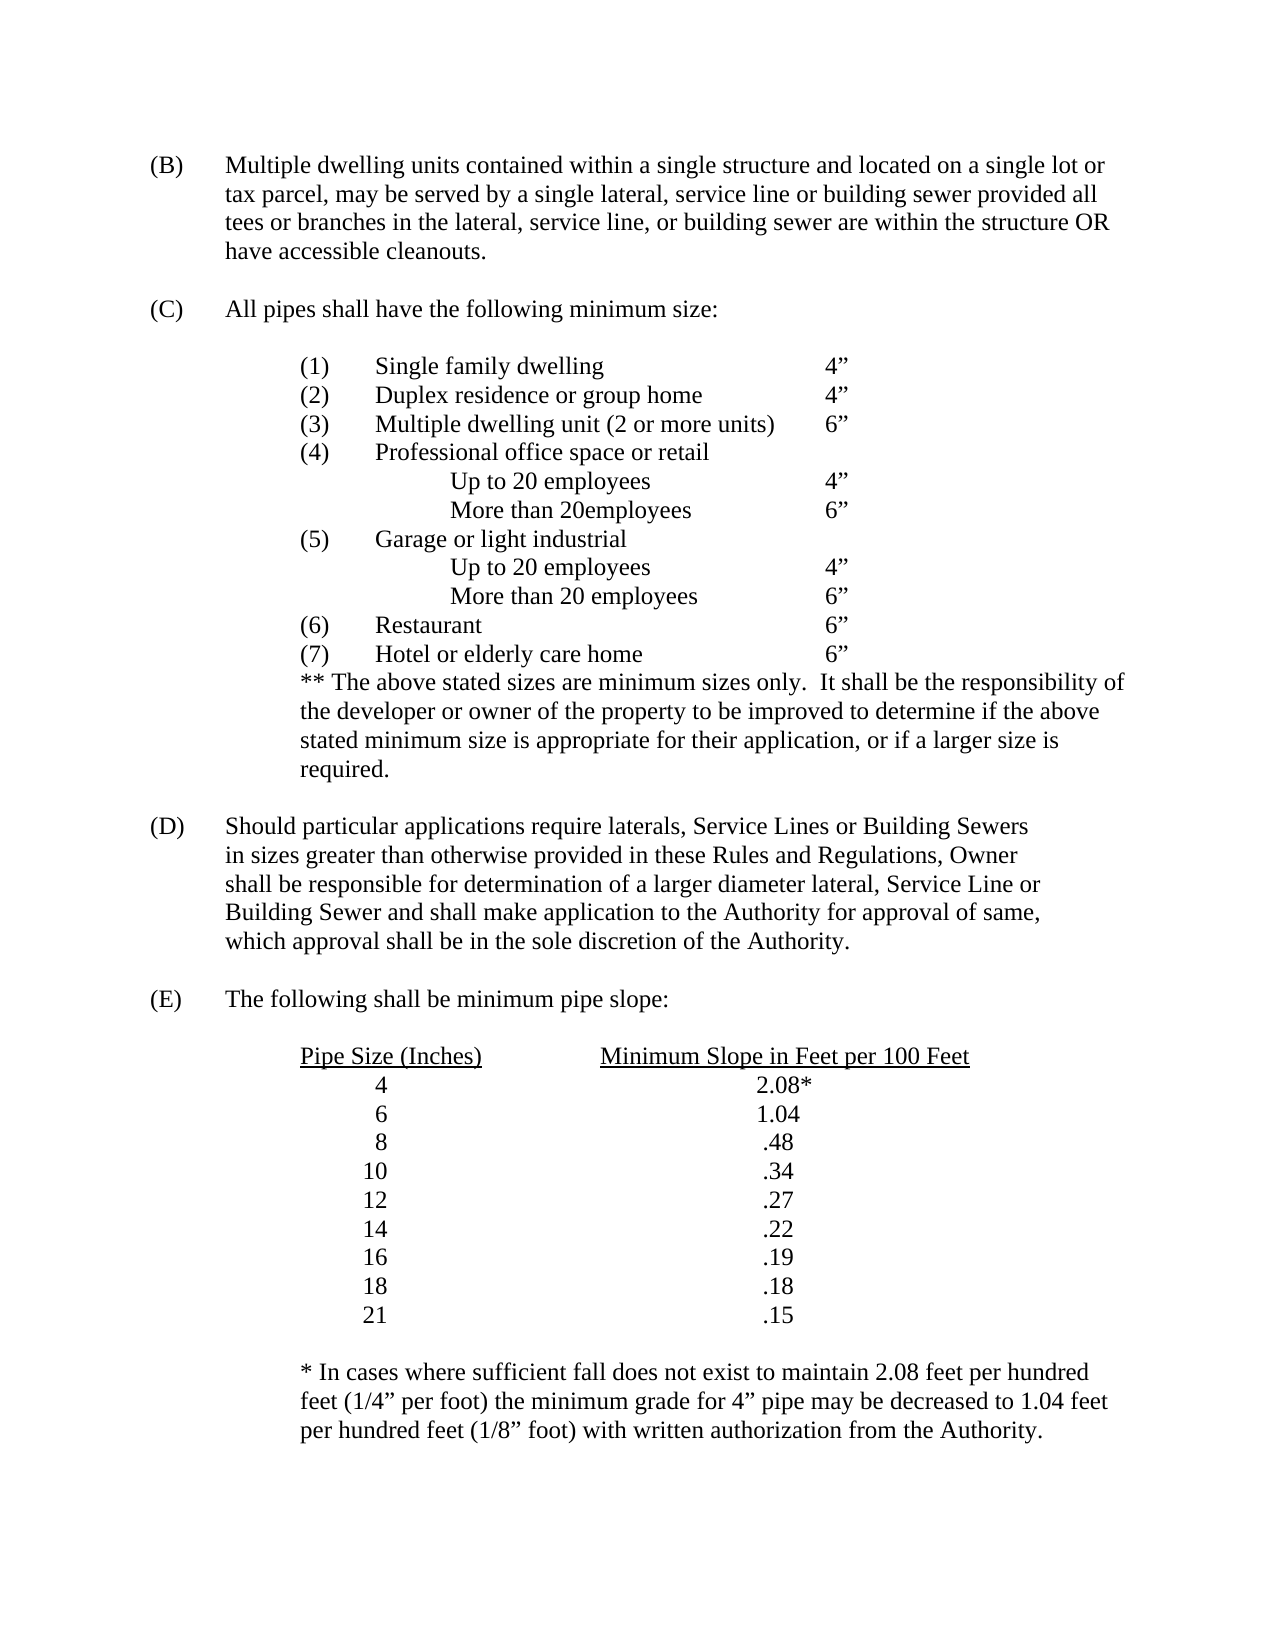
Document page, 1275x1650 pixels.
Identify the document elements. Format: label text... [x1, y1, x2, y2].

text 14 .22 [150, 1214, 1125, 1242]
text (3) Multiple dwelling unit (2 or more units) 6” [300, 409, 1125, 437]
text 12 .27 [150, 1185, 1125, 1214]
text 18 .18 [150, 1271, 1125, 1300]
text (B) Multiple dwelling units contained within a single structure and located on a single lot or tax parcel, may be served by a single lateral, service line or building sewer provided all tees or branches in the lateral, service line, or building sewer are within the structure OR have accessible cleanouts. [150, 150, 1125, 265]
text (6) Restaurant 6” [300, 610, 1125, 639]
text (4) Professional office space or retail [300, 437, 1125, 466]
text (2) Duplex residence or group home 4” [300, 380, 1125, 409]
text 8 .48 [150, 1127, 1125, 1156]
text 16 .19 [150, 1242, 1125, 1271]
text 6 1.04 [150, 1099, 1125, 1127]
text 4 2.08* [150, 1070, 1125, 1099]
text Pipe Size (Inches) Minimum Slope in Feet per 100 Feet [150, 1041, 1125, 1070]
text More than 20 employees 6” [300, 581, 1125, 610]
text 10 .34 [150, 1156, 1125, 1185]
text (D) Should particular applications require laterals, Service Lines or Building Sewers in sizes greater than otherwise provided in these Rules and Regulations, Owner shall be responsible for determination of a larger diameter lateral, Service Line or Building Sewer and shall make application to the Authority for approval of same, which approval shall be in the sole discretion of the Authority. [150, 811, 1050, 955]
text More than 20employees 6” [300, 495, 1125, 524]
text 21 .15 [150, 1300, 1125, 1329]
text Up to 20 employees 4” [300, 552, 1125, 581]
text ** The above stated sizes are minimum sizes only. It shall be the responsibility of the developer or owner of the property to be improved to determine if the above stated minimum size is appropriate for their application, or if a larger size is required. [300, 667, 1125, 782]
text (C) All pipes shall have the following minimum size: [150, 294, 1125, 322]
text (E) The following shall be minimum pipe slope: [150, 984, 1125, 1012]
text * In cases where sufficient fall does not exist to maintain 2.08 feet per hundred feet (1/4” per foot) the minimum grade for 4” pipe may be decreased to 1.04 feet per hundred feet (1/8” foot) with written authorization from the Authority. [300, 1357, 1125, 1444]
text (1) Single family dwelling 4” [300, 351, 1125, 380]
text (5) Garage or light industrial [300, 524, 1125, 552]
text (7) Hotel or elderly care home 6” [300, 639, 1125, 667]
text Up to 20 employees 4” [300, 466, 1125, 495]
